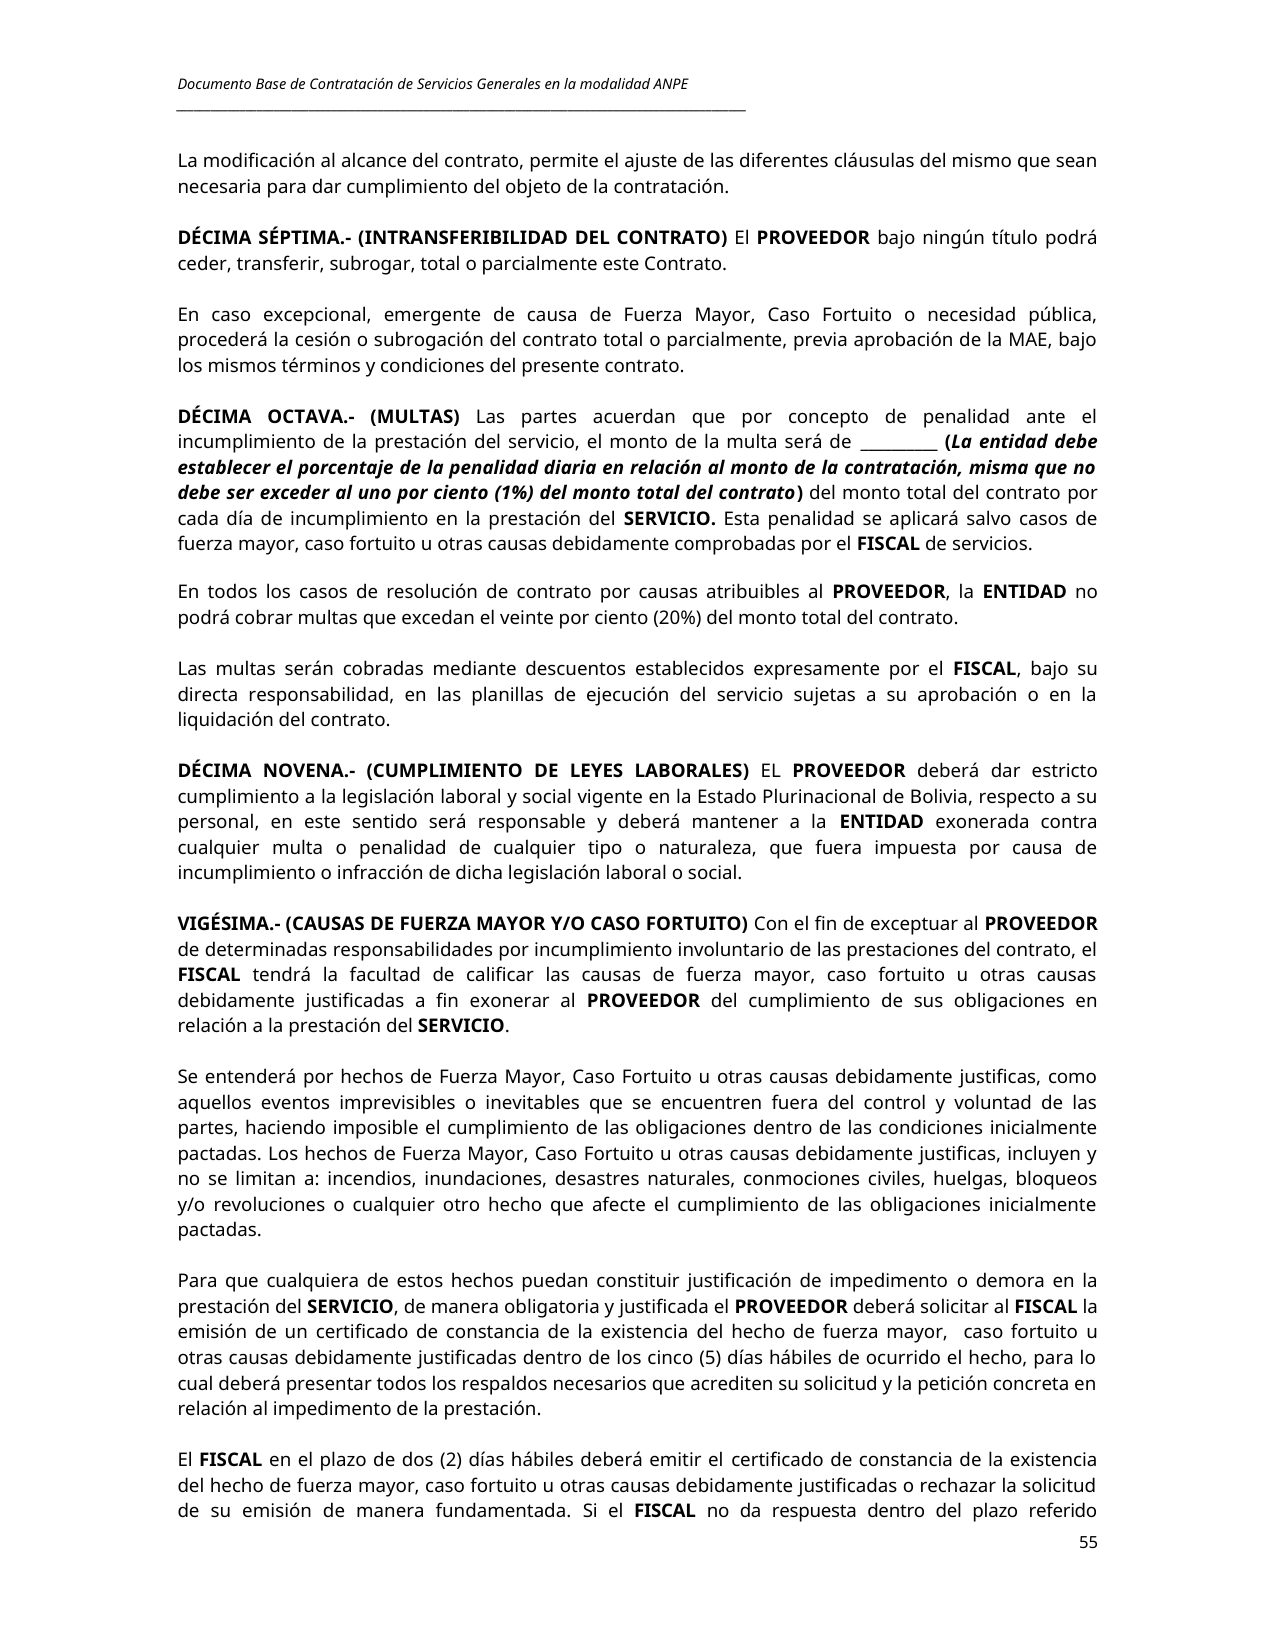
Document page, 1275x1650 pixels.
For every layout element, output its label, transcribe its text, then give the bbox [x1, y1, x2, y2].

text En caso excepcional, emergente de causa de Fuerza Mayor, Caso Fortuito o necesidad pública, procederá la cesión o subrogación del contrato total o parcialmente, previa aprobación de la MAE, bajo los mismos términos y condiciones del presente contrato. [177, 301, 1098, 377]
text VIGÉSIMA.- (CAUSAS DE FUERZA MAYOR Y/O CASO FORTUITO) Con el fin de exceptuar al PROVEEDOR de determinadas responsabilidades por incumplimiento involuntario de las prestaciones del contrato, el FISCAL tendrá la facultad de calificar las causas de fuerza mayor, caso fortuito u otras causas debidamente justificadas a fin exonerar al PROVEEDOR del cumplimiento de sus obligaciones en relación a la prestación del SERVICIO. [177, 911, 1098, 1038]
text En todos los casos de resolución de contrato por causas atribuibles al PROVEEDOR, la ENTIDAD no podrá cobrar multas que excedan el veinte por ciento (20%) del monto total del contrato. [177, 579, 1098, 630]
text DÉCIMA NOVENA.- (CUMPLIMIENTO DE LEYES LABORALES) EL PROVEEDOR deberá dar estricto cumplimiento a la legislación laboral y social vigente en la Estado Plurinacional de Bolivia, respecto a su personal, en este sentido será responsable y deberá mantener a la ENTIDAD exonerada contra cualquier multa o penalidad de cualquier tipo o naturaleza, que fuera impuesta por causa de incumplimiento o infracción de dicha legislación laboral o social. [177, 757, 1098, 885]
text Para que cualquiera de estos hechos puedan constituir justificación de impedimento o demora en la prestación del SERVICIO, de manera obligatoria y justificada el PROVEEDOR deberá solicitar al FISCAL la emisión de un certificado de constancia de la existencia del hecho de fuerza mayor, caso fortuito u otras causas debidamente justificadas dentro de los cinco (5) días hábiles de ocurrido el hecho, para lo cual deberá presentar todos los respaldos necesarios que acrediten su solicitud y la petición concreta en relación al impedimento de la prestación. [177, 1268, 1098, 1421]
text DÉCIMA OCTAVA.- (MULTAS) Las partes acuerdan que por concepto de penalidad ante el incumplimiento de la prestación del servicio, el monto de la multa será de __________ (La entidad debe establecer el porcentaje de la penalidad diaria en relación al monto de la contratación, misma que no debe ser exceder al uno por ciento (1%) del monto total del contrato) del monto total del contrato por cada día de incumplimiento en la prestación del SERVICIO. Esta penalidad se aplicará salvo casos de fuerza mayor, caso fortuito u otras causas debidamente comprobadas por el FISCAL de servicios. [177, 403, 1098, 556]
text Las multas serán cobradas mediante descuentos establecidos expresamente por el FISCAL, bajo su directa responsabilidad, en las planillas de ejecución del servicio sujetas a su aprobación o en la liquidación del contrato. [177, 655, 1098, 732]
text La modificación al alcance del contrato, permite el ajuste de las diferentes cláusulas del mismo que sean necesaria para dar cumplimiento del objeto de la contratación. [177, 148, 1098, 199]
text DÉCIMA SÉPTIMA.- (INTRANSFERIBILIDAD DEL CONTRATO) El PROVEEDOR bajo ningún título podrá ceder, transferir, subrogar, total o parcialmente este Contrato. [177, 224, 1098, 275]
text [177, 1446, 1098, 1523]
text Se entenderá por hechos de Fuerza Mayor, Caso Fortuito u otras causas debidamente justificas, como aquellos eventos imprevisibles o inevitables que se encuentren fuera del control y voluntad de las partes, haciendo imposible el cumplimiento de las obligaciones dentro de las condiciones inicialmente pactadas. Los hechos de Fuerza Mayor, Caso Fortuito u otras causas debidamente justificas, incluyen y no se limitan a: incendios, inundaciones, desastres naturales, conmociones civiles, huelgas, bloqueos y/o revoluciones o cualquier otro hecho que afecte el cumplimiento de las obligaciones inicialmente pactadas. [177, 1064, 1098, 1242]
